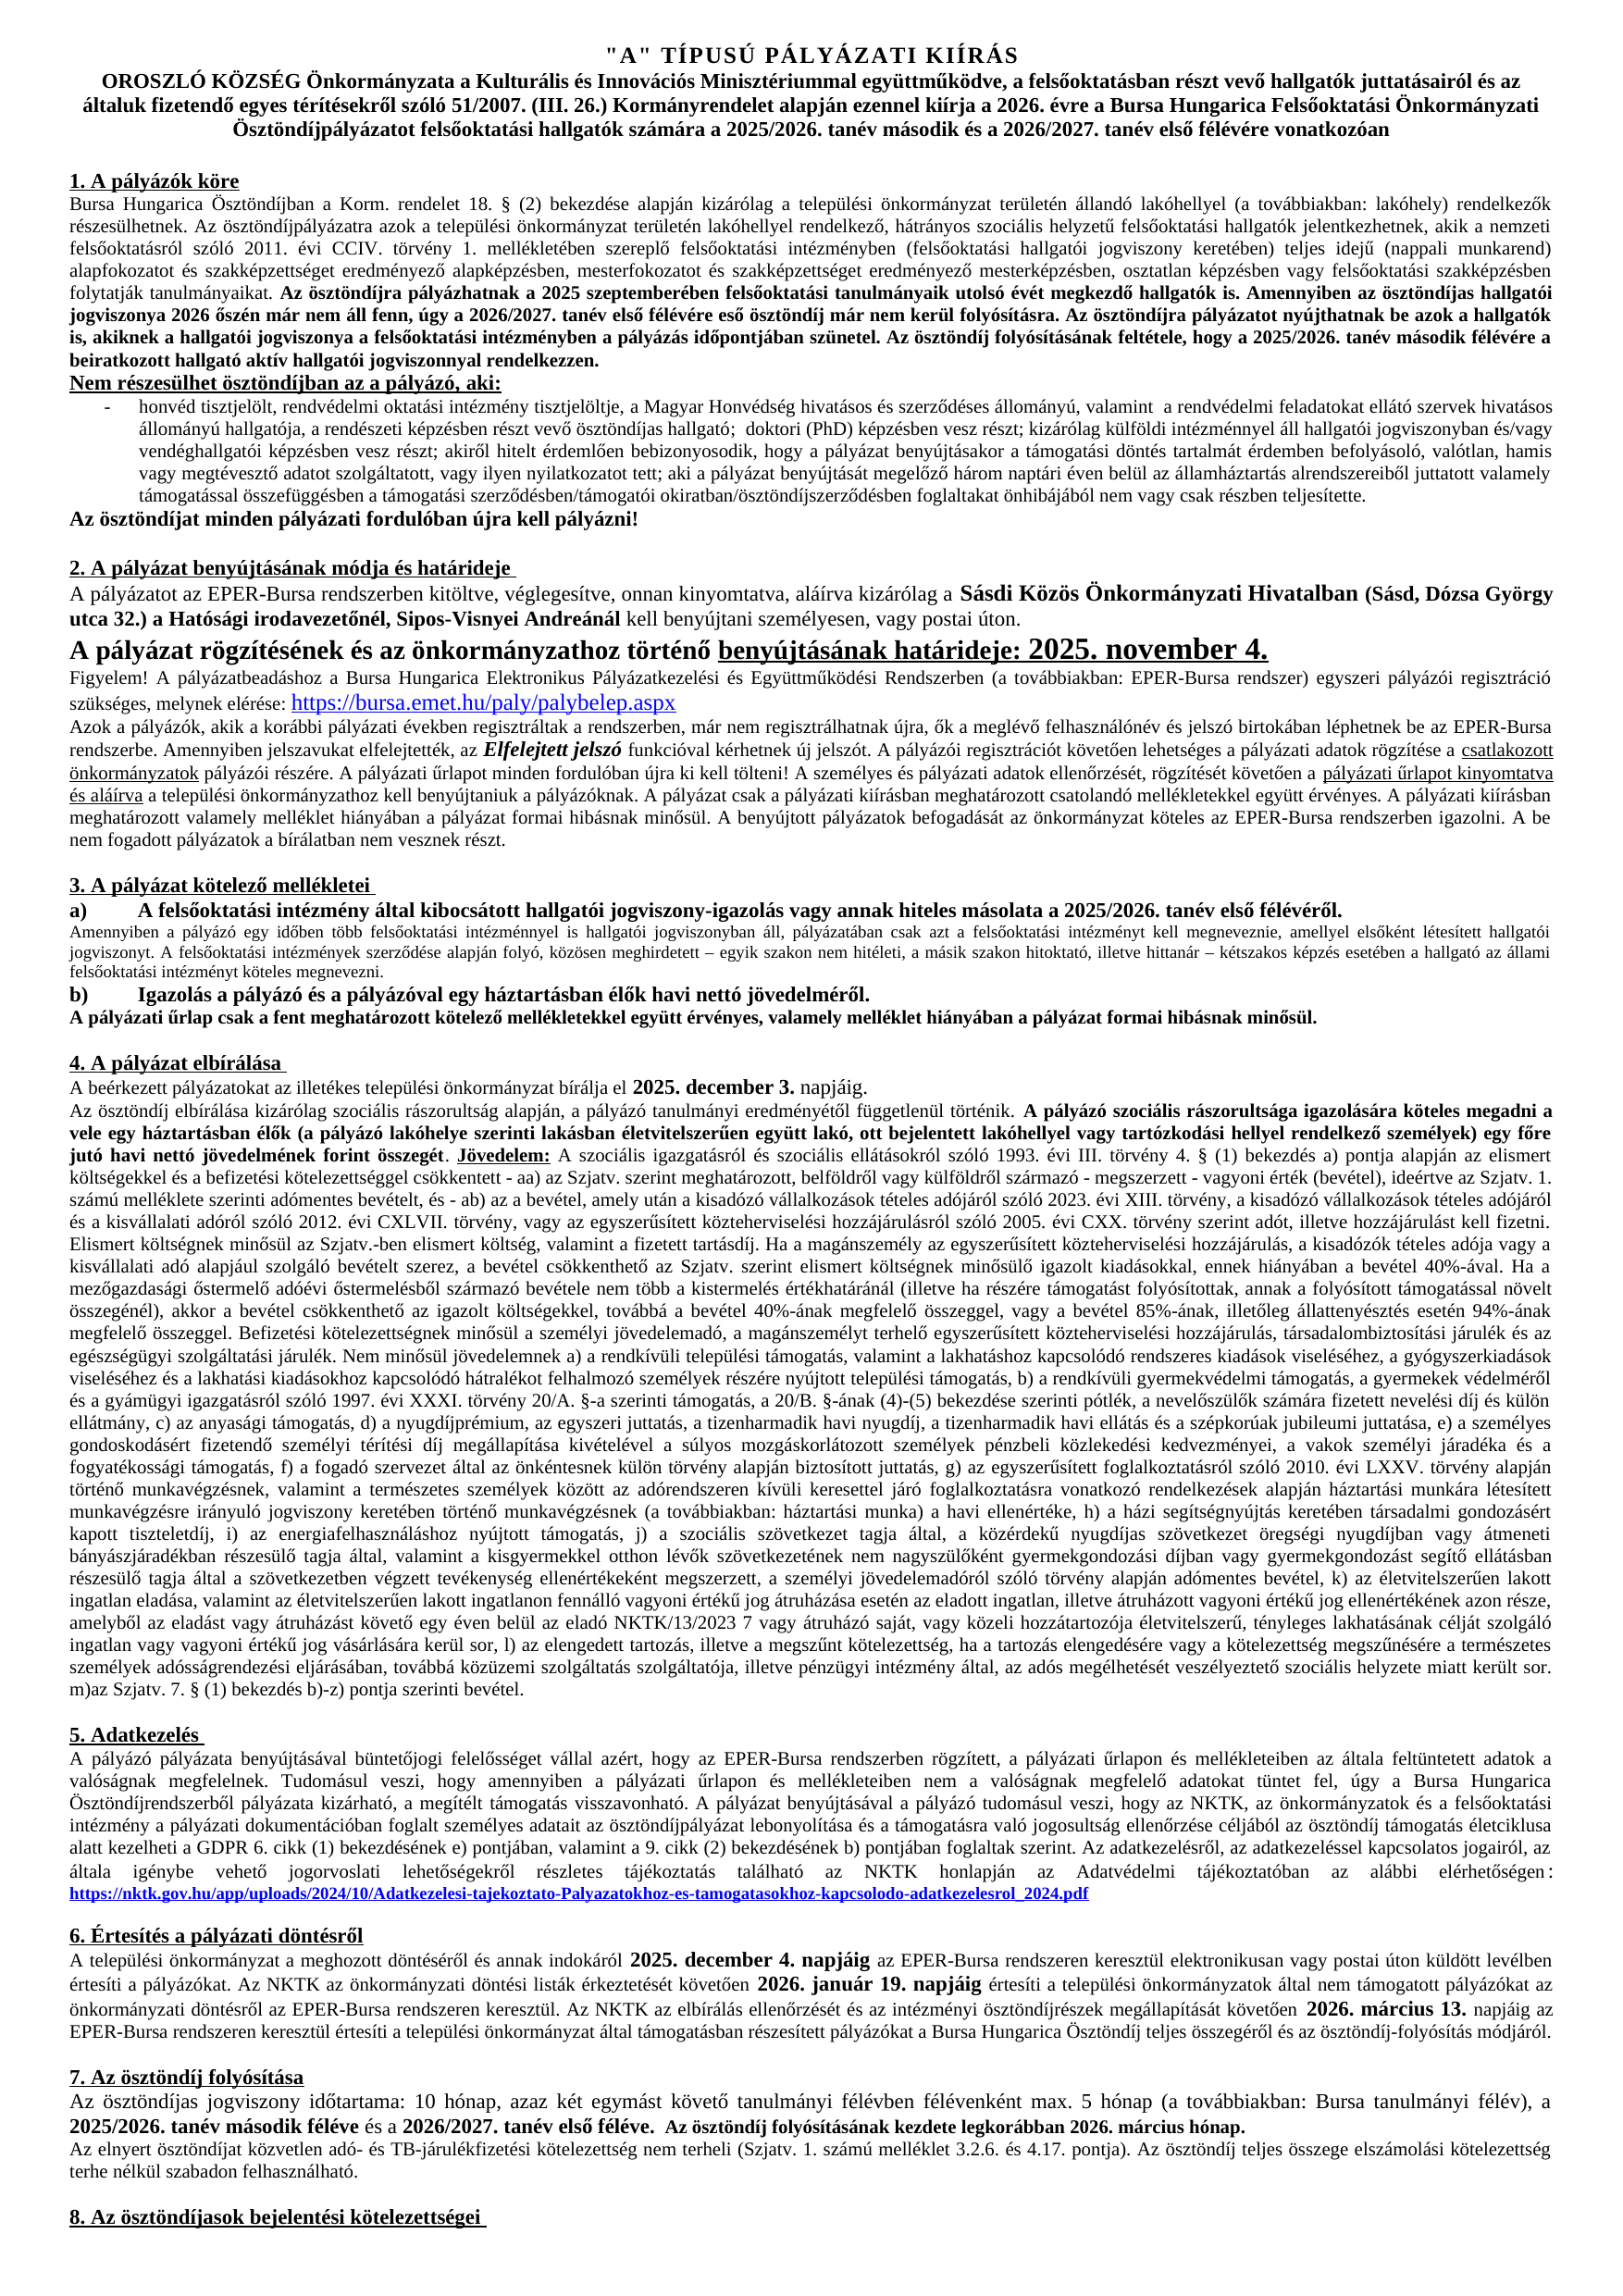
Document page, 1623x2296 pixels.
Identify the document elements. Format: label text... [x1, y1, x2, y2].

list honvéd tisztjelölt, rendvédelmi oktatási intézmény tisztjelöltje, a Magyar Honvédség hivatásos és szerződéses állományú, valamint a rendvédelmi feladatokat ellátó szervek hivatásos állományú hallgatója, a rendészeti képzésben részt vevő ösztöndíjas hallgató; doktori (PhD) képzésben vesz részt; kizárólag külföldi intézménnyel áll hallgatói jogviszonyban és/vagy vendéghallgatói képzésben vesz részt; akiről hitelt érdemlően bebizonyosodik, hogy a pályázat benyújtásakor a támogatási döntés tartalmát érdemben befolyásoló, valótlan, hamis vagy megtévesztő adatot szolgáltatott, vagy ilyen nyilatkozatot tett; aki a pályázat benyújtását megelőző három naptári éven belül az államháztartás alrendszereiből juttatott valamely támogatással összefüggésben a támogatási szerződésben/támogatói okiratban/ösztöndíjszerződésben foglaltakat önhibájából nem vagy csak részben teljesítette. [104, 395, 1554, 506]
text a) A felsőoktatási intézmény által kibocsátott hallgatói jogviszony-igazolás vagy annak hiteles másolata a 2025/2026. tanév első félévéről. [69, 897, 1554, 922]
text 6. Értesítés a pályázati döntésről [69, 1923, 1554, 1947]
text b) Igazolás a pályázó és a pályázóval egy háztartásban élők havi nettó jövedelméről. [69, 982, 1554, 1006]
text 2. A pályázat benyújtásának módja és határideje [69, 555, 1554, 579]
text A pályázó pályázata benyújtásával büntetőjogi felelősséget vállal azért, hogy az EPER-Bursa rendszerben rögzített, a pályázati űrlapon és mellékleteiben az általa feltüntetett adatok a valóságnak megfelelnek. Tudomásul veszi, hogy amennyiben a pályázati űrlapon és mellékleteiben nem a valóságnak megfelelő adatokat tüntet fel, úgy a Bursa Hungarica Ösztöndíjrendszerből pályázata kizárható, a megítélt támogatás visszavonható. A pályázat benyújtásával a pályázó tudomásul veszi, hogy az NKTK, az önkormányzatok és a felsőoktatási intézmény a pályázati dokumentációban foglalt személyes adatait az ösztöndíjpályázat lebonyolítása és a támogatásra való jogosultság ellenőrzése céljából az ösztöndíj támogatás életciklusa alatt kezelheti a GDPR 6. cikk (1) bekezdésének e) pontjában, valamint a 9. cikk (2) bekezdésének b) pontjában foglaltak szerint. Az adatkezelésről, az adatkezeléssel kapcsolatos jogairól, az általa igénybe vehető jogorvoslati lehetőségekről részletes tájékoztatás található az NKTK honlapján az Adatvédelmi tájékoztatóban az alábbi elérhetőségen: https://nktk.gov.hu/app/uploads/2024/10/Adatkezelesi-tajekoztato-Palyazatokhoz-es-tamogatasokhoz-kapcsolodo-adatkezelesrol_2024.pdf [69, 1747, 1554, 1903]
text 1. A pályázók köre [69, 168, 1554, 192]
text Az elnyert ösztöndíjat közvetlen adó- és TB-járulékfizetési kötelezettség nem terheli (Szjatv. 1. számú melléklet 3.2.6. és 4.17. pontja). Az ösztöndíj teljes összege elszámolási kötelezettség terhe nélkül szabadon felhasználható. [69, 2138, 1554, 2182]
text Az ösztöndíj elbírálása kizárólag szociális rászorultság alapján, a pályázó tanulmányi eredményétől függetlenül történik. A pályázó szociális rászorultsága igazolására köteles megadni a vele egy háztartásban élők (a pályázó lakóhelye szerinti lakásban életvitelszerűen együtt lakó, ott bejelentett lakóhellyel vagy tartózkodási hellyel rendelkező személyek) egy főre jutó havi nettó jövedelmének forint összegét. Jövedelem: A szociális igazgatásról és szociális ellátásokról szóló 1993. évi III. törvény 4. § (1) bekezdés a) pontja alapján az elismert költségekkel és a befizetési kötelezettséggel csökkentett - aa) az Szjatv. szerint meghatározott, belföldről vagy külföldről származó - megszerzett - vagyoni érték (bevétel), ideértve az Szjatv. 1. számú melléklete szerinti adómentes bevételt, és - ab) az a bevétel, amely után a kisadózó vállalkozások tételes adójáról szóló 2023. évi XIII. törvény, a kisadózó vállalkozások tételes adójáról és a kisvállalati adóról szóló 2012. évi CXLVII. törvény, vagy az egyszerűsített közteherviselési hozzájárulásról szóló 2005. évi CXX. törvény szerint adót, illetve hozzájárulást kell fizetni. Elismert költségnek minősül az Szjatv.-ben elismert költség, valamint a fizetett tartásdíj. Ha a magánszemély az egyszerűsített közteherviselési hozzájárulás, a kisadózók tételes adója vagy a kisvállalati adó alapjául szolgáló bevételt szerez, a bevétel csökkenthető az Szjatv. szerint elismert költségnek minősülő igazolt kiadásokkal, ennek hiányában a bevétel 40%-ával. Ha a mezőgazdasági őstermelő adóévi őstermelésből származó bevétele nem több a kistermelés értékhatáránál (illetve ha részére támogatást folyósítottak, annak a folyósított támogatással növelt összegénél), akkor a bevétel csökkenthető az igazolt költségekkel, továbbá a bevétel 40%-ának megfelelő összeggel, vagy a bevétel 85%-ának, illetőleg állattenyésztés esetén 94%-ának megfelelő összeggel. Befizetési kötelezettségnek minősül a személyi jövedelemadó, a magánszemélyt terhelő egyszerűsített közteherviselési hozzájárulás, társadalombiztosítási járulék és az egészségügyi szolgáltatási járulék. Nem minősül jövedelemnek a) a rendkívüli települési támogatás, valamint a lakhatáshoz kapcsolódó rendszeres kiadások viseléséhez, a gyógyszerkiadások viseléséhez és a lakhatási kiadásokhoz kapcsolódó hátralékot felhalmozó személyek részére nyújtott települési támogatás, b) a rendkívüli gyermekvédelmi támogatás, a gyermekek védelméről és a gyámügyi igazgatásról szóló 1997. évi XXXI. törvény 20/A. §-a szerinti támogatás, a 20/B. §-ának (4)-(5) bekezdése szerinti pótlék, a nevelőszülők számára fizetett nevelési díj és külön ellátmány, c) az anyasági támogatás, d) a nyugdíjprémium, az egyszeri juttatás, a tizenharmadik havi nyugdíj, a tizenharmadik havi ellátás és a szépkorúak jubileumi juttatása, e) a személyes gondoskodásért fizetendő személyi térítési díj megállapítása kivételével a súlyos mozgáskorlátozott személyek pénzbeli közlekedési kedvezményei, a vakok személyi járadéka és a fogyatékossági támogatás, f) a fogadó szervezet által az önkéntesnek külön törvény alapján biztosított juttatás, g) az egyszerűsített foglalkoztatásról szóló 2010. évi LXXV. törvény alapján történő munkavégzésnek, valamint a természetes személyek között az adórendszeren kívüli keresettel járó foglalkoztatásra vonatkozó rendelkezések alapján háztartási munkára létesített munkavégzésre irányuló jogviszony keretében történő munkavégzésnek (a továbbiakban: háztartási munka) a havi ellenértéke, h) a házi segítségnyújtás keretében társadalmi gondozásért kapott tiszteletdíj, i) az energiafelhasználáshoz nyújtott támogatás, j) a szociális szövetkezet tagja által, a közérdekű nyugdíjas szövetkezet öregségi nyugdíjban vagy átmeneti bányászjáradékban részesülő tagja által, valamint a kisgyermekkel otthon lévők szövetkezetének nem nagyszülőként gyermekgondozási díjban vagy gyermekgondozást segítő ellátásban részesülő tagja által a szövetkezetben végzett tevékenység ellenértékeként megszerzett, a személyi jövedelemadóról szóló törvény alapján adómentes bevétel, k) az életvitelszerűen lakott ingatlan eladása, valamint az életvitelszerűen lakott ingatlanon fennálló vagyoni értékű jog átruházása esetén az eladott ingatlan, illetve átruházott vagyoni értékű jog ellenértékének azon része, amelyből az eladást vagy átruházást követő egy éven belül az eladó NKTK/13/2023 7 vagy átruházó saját, vagy közeli hozzátartozója életvitelszerű, tényleges lakhatásának célját szolgáló ingatlan vagy vagyoni értékű jog vásárlására kerül sor, l) az elengedett tartozás, illetve a megszűnt kötelezettség, ha a tartozás elengedésére vagy a kötelezettség megszűnésére a természetes személyek adósságrendezési eljárásában, továbbá közüzemi szolgáltatás szolgáltatója, illetve pénzügyi intézmény által, az adós megélhetését veszélyeztető szociális helyzete miatt került sor. m)az Szjatv. 7. § (1) bekezdés b)-z) pontja szerinti bevétel. [69, 1099, 1554, 1700]
text 3. A pályázat kötelező mellékletei [69, 873, 1554, 897]
text 8. Az ösztöndíjasok bejelentési kötelezettségei [69, 2204, 1554, 2229]
text 5. Adatkezelés [69, 1723, 1554, 1747]
text A települési önkormányzat a meghozott döntéséről és annak indokáról 2025. december 4. napjáig az EPER-Bursa rendszeren keresztül elektronikusan vagy postai úton küldött levélben értesíti a pályázókat. Az NKTK az önkormányzati döntési listák érkeztetését követően 2026. január 19. napjáig értesíti a települési önkormányzatok által nem támogatott pályázókat az önkormányzati döntésről az EPER-Bursa rendszeren keresztül. Az NKTK az elbírálás ellenőrzését és az intézményi ösztöndíjrészek megállapítását követően 2026. március 13. napjáig az EPER-Bursa rendszeren keresztül értesíti a települési önkormányzat által támogatásban részesített pályázókat a Bursa Hungarica Ösztöndíj teljes összegéről és az ösztöndíj-folyósítás módjáról. [69, 1947, 1554, 2042]
text 7. Az ösztöndíj folyósítása [69, 2065, 1554, 2090]
text Az ösztöndíjas jogviszony időtartama: 10 hónap, azaz két egymást követő tanulmányi félévben félévenként max. 5 hónap (a továbbiakban: Bursa tanulmányi félév), a 2025/2026. tanév második féléve és a 2026/2027. tanév első féléve. Az ösztöndíj folyósításának kezdete legkorábban 2026. március hónap. [69, 2090, 1554, 2138]
text A pályázati űrlap csak a fent meghatározott kötelező mellékletekkel együtt érvényes, valamely melléklet hiányában a pályázat formai hibásnak minősül. [69, 1006, 1554, 1028]
text Azok a pályázók, akik a korábbi pályázati években regisztráltak a rendszerben, már nem regisztrálhatnak újra, ők a meglévő felhasználónév és jelszó birtokában léphetnek be az EPER-Bursa rendszerbe. Amennyiben jelszavukat elfelejtették, az Elfelejtett jelszó funkcióval kérhetnek új jelszót. A pályázói regisztrációt követően lehetséges a pályázati adatok rögzítése a csatlakozott önkormányzatok pályázói részére. A pályázati űrlapot minden fordulóban újra ki kell tölteni! A személyes és pályázati adatok ellenőrzését, rögzítését követően a pályázati űrlapot kinyomtatva és aláírva a települési önkormányzathoz kell benyújtaniuk a pályázóknak. A pályázat csak a pályázati kiírásban meghatározott csatolandó mellékletekkel együtt érvényes. A pályázati kiírásban meghatározott valamely melléklet hiányában a pályázat formai hibásnak minősül. A benyújtott pályázatok befogadását az önkormányzat köteles az EPER-Bursa rendszerben igazolni. A be nem fogadott pályázatok a bírálatban nem vesznek részt. [69, 714, 1554, 850]
text A pályázatot az EPER-Bursa rendszerben kitöltve, véglegesítve, onnan kinyomtatva, aláírva kizárólag a Sásdi Közös Önkormányzati Hivatalban (Sásd, Dózsa György utca 32.) a Hatósági irodavezetőnél, Sipos-Visnyei Andreánál kell benyújtani személyesen, vagy postai úton. [69, 579, 1554, 630]
text Az ösztöndíjat minden pályázati fordulóban újra kell pályázni! [69, 506, 1554, 530]
text Bursa Hungarica Ösztöndíjban a Korm. rendelet 18. § (2) bekezdése alapján kizárólag a települési önkormányzat területén állandó lakóhellyel (a továbbiakban: lakóhely) rendelkezők részesülhetnek. Az ösztöndíjpályázatra azok a települési önkormányzat területén lakóhellyel rendelkező, hátrányos szociális helyzetű felsőoktatási hallgatók jelentkezhetnek, akik a nemzeti felsőoktatásról szóló 2011. évi CCIV. törvény 1. mellékletében szereplő felsőoktatási intézményben (felsőoktatási hallgatói jogviszony keretében) teljes idejű (nappali munkarend) alapfokozatot és szakképzettséget eredményező alapképzésben, mesterfokozatot és szakképzettséget eredményező mesterképzésben, osztatlan képzésben vagy felsőoktatási szakképzésben folytatják tanulmányaikat. Az ösztöndíjra pályázhatnak a 2025 szeptemberében felsőoktatási tanulmányaik utolsó évét megkezdő hallgatók is. Amennyiben az ösztöndíjas hallgatói jogviszonya 2026 őszén már nem áll fenn, úgy a 2026/2027. tanév első félévére eső ösztöndíj már nem kerül folyósításra. Az ösztöndíjra pályázatot nyújthatnak be azok a hallgatók is, akiknek a hallgatói jogviszonya a felsőoktatási intézményben a pályázás időpontjában szünetel. Az ösztöndíj folyósításának feltétele, hogy a 2025/2026. tanév második félévére a beiratkozott hallgató aktív hallgatói jogviszonnyal rendelkezzen. [69, 192, 1554, 371]
text Amennyiben a pályázó egy időben több felsőoktatási intézménnyel is hallgatói jogviszonyban áll, pályázatában csak azt a felsőoktatási intézményt kell megneveznie, amellyel elsőként létesített hallgatói jogviszonyt. A felsőoktatási intézmények szerződése alapján folyó, közösen meghirdetett – egyik szakon nem hitéleti, a másik szakon hitoktató, illetve hittanár – kétszakos képzés esetében a hallgató az állami felsőoktatási intézményt köteles megnevezni. [69, 922, 1554, 982]
text Nem részesülhet ösztöndíjban az a pályázó, aki: [69, 371, 1554, 395]
text A pályázat rögzítésének és az önkormányzathoz történő benyújtásának határideje: 2025. november 4. [69, 630, 1554, 666]
text Figyelem! A pályázatbeadáshoz a Bursa Hungarica Elektronikus Pályázatkezelési és Együttműködési Rendszerben (a továbbiakban: EPER-Bursa rendszer) egyszeri pályázói regisztráció szükséges, melynek elérése: https://bursa.emet.hu/paly/palybelep.aspx [69, 666, 1554, 714]
text A beérkezett pályázatokat az illetékes települési önkormányzat bírálja el 2025. december 3. napjáig. [69, 1074, 1554, 1099]
text 4. A pályázat elbírálása [69, 1050, 1554, 1074]
